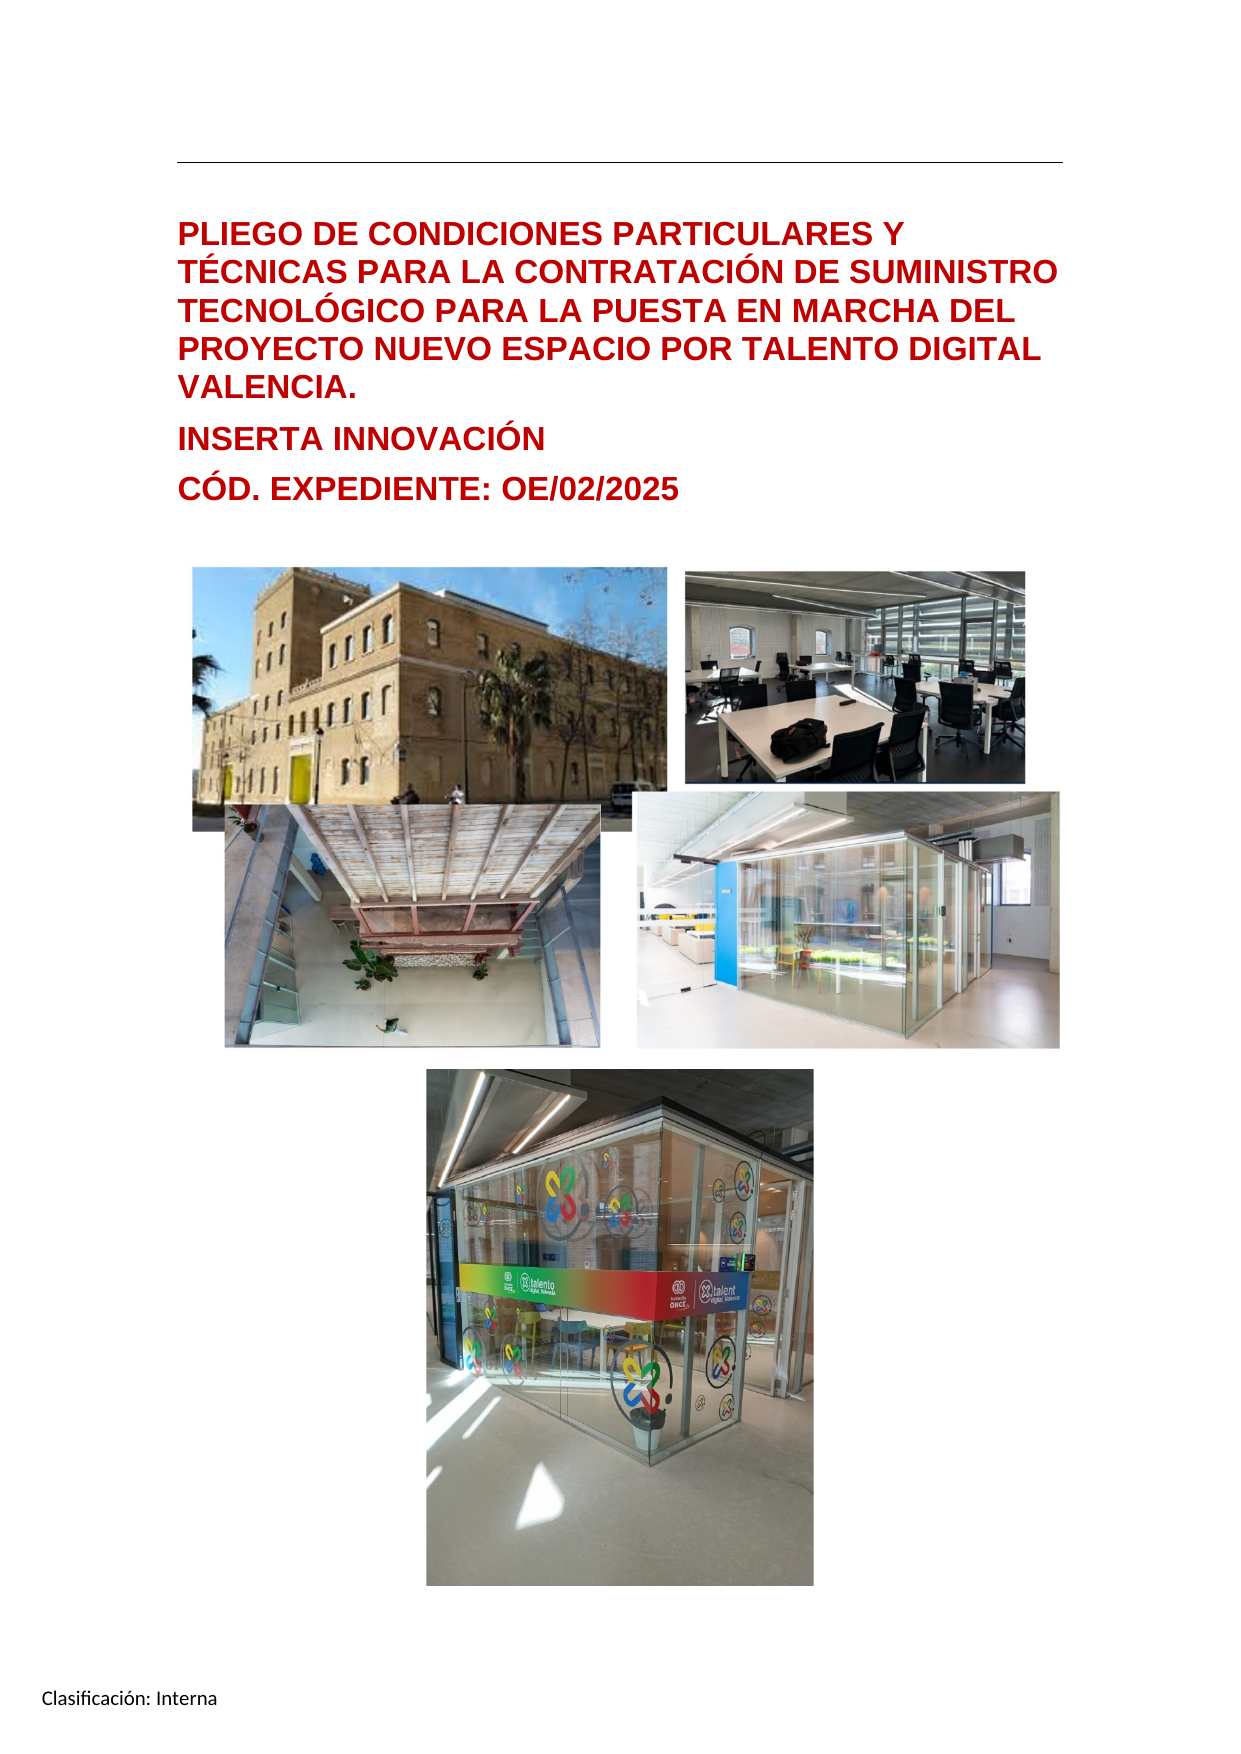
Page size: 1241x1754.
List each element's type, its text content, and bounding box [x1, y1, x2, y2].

text PLIEGO DE CONDICIONES PARTICULARES Y TÉCNICAS PARA LA CONTRATACIÓN DE SUMINISTRO TECNOLÓGICO PARA LA PUESTA EN MARCHA DEL PROYECTO NUEVO ESPACIO POR TALENTO DIGITAL VALENCIA. [177, 214, 1063, 406]
picture [426, 1069, 814, 1586]
text INSERTA INNOVACIÓN [177, 418, 1063, 457]
picture [177, 557, 1066, 1057]
text CÓD. EXPEDIENTE: OE/02/2025 [177, 469, 1063, 508]
